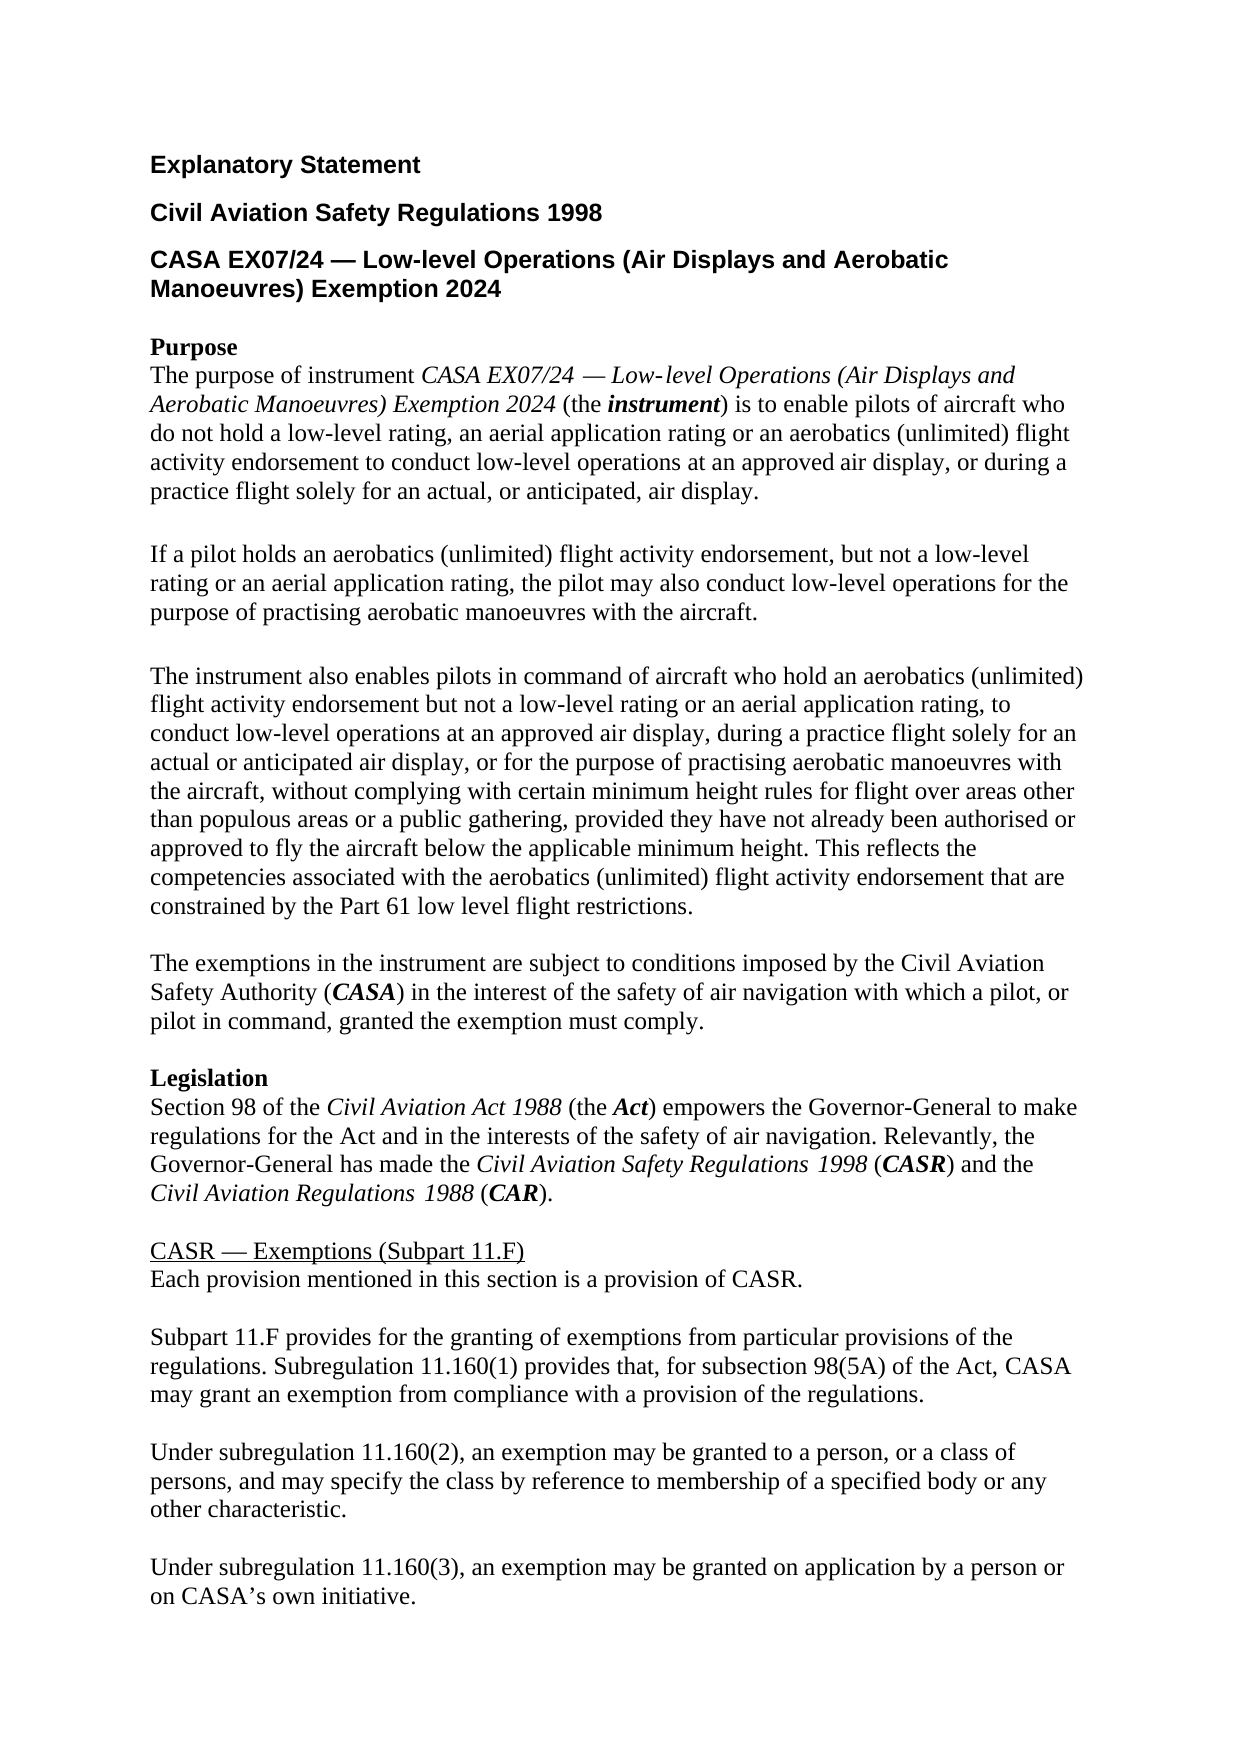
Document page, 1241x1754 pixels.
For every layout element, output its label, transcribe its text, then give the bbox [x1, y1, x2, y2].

text Under subregulation 11.160(2), an exemption may be granted to a person, or a class of persons, and may specify the class by reference to membership of a specified body or any other characteristic. [150, 1437, 1090, 1523]
text The exemptions in the instrument are subject to conditions imposed by the Civil Aviation Safety Authority (CASA) in the interest of the safety of air navigation with which a pilot, or pilot in command, granted the exemption must comply. [150, 948, 1090, 1034]
text The instrument also enables pilots in command of aircraft who hold an aerobatics (unlimited) flight activity endorsement but not a low-level rating or an aerial application rating, to conduct low-level operations at an approved air display, during a practice flight solely for an actual or anticipated air display, or for the purpose of practising aerobatic manoeuvres with the aircraft, without complying with certain minimum height rules for flight over areas other than populous areas or a public gathering, provided they have not already been authorised or approved to fly the aircraft below the applicable minimum height. This reflects the competencies associated with the aerobatics (unlimited) flight activity endorsement that are constrained by the Part 61 low level flight restrictions. [150, 661, 1090, 919]
text If a pilot holds an aerobatics (unlimited) flight activity endorsement, but not a low-level rating or an aerial application rating, the pilot may also conduct low-level operations for the purpose of practising aerobatic manoeuvres with the aircraft. [150, 539, 1090, 626]
text CASR — Exemptions (Subpart 11.F) [150, 1236, 1090, 1264]
text Explanatory Statement [150, 150, 1090, 179]
text CASA EX07/24 — Low-level Operations (Air Displays and Aerobatic Manoeuvres) Exemption 2024 [150, 245, 1090, 302]
text Purpose [150, 332, 1090, 360]
text Each provision mentioned in this section is a provision of CASR. [150, 1264, 1090, 1293]
text The purpose of instrument CASA EX07/24 — Low-level Operations (Air Displays and Aerobatic Manoeuvres) Exemption 2024 (the instrument) is to enable pilots of aircraft who do not hold a low-level rating, an aerial application rating or an aerobatics (unlimited) flight activity endorsement to conduct low-level operations at an approved air display, or during a practice flight solely for an actual, or anticipated, air display. [150, 360, 1090, 504]
text Section 98 of the Civil Aviation Act 1988 (the Act) empowers the Governor-General to make regulations for the Act and in the interests of the safety of air navigation. Relevantly, the Governor-General has made the Civil Aviation Safety Regulations 1998 (CASR) and the Civil Aviation Regulations 1988 (CAR). [150, 1092, 1090, 1207]
text Legislation [150, 1063, 1090, 1092]
text Subpart 11.F provides for the granting of exemptions from particular provisions of the regulations. Subregulation 11.160(1) provides that, for subsection 98(5A) of the Act, CASA may grant an exemption from compliance with a provision of the regulations. [150, 1322, 1090, 1408]
text Under subregulation 11.160(3), an exemption may be granted on application by a person or on CASA’s own initiative. [150, 1552, 1090, 1609]
text Civil Aviation Safety Regulations 1998 [150, 197, 1090, 226]
